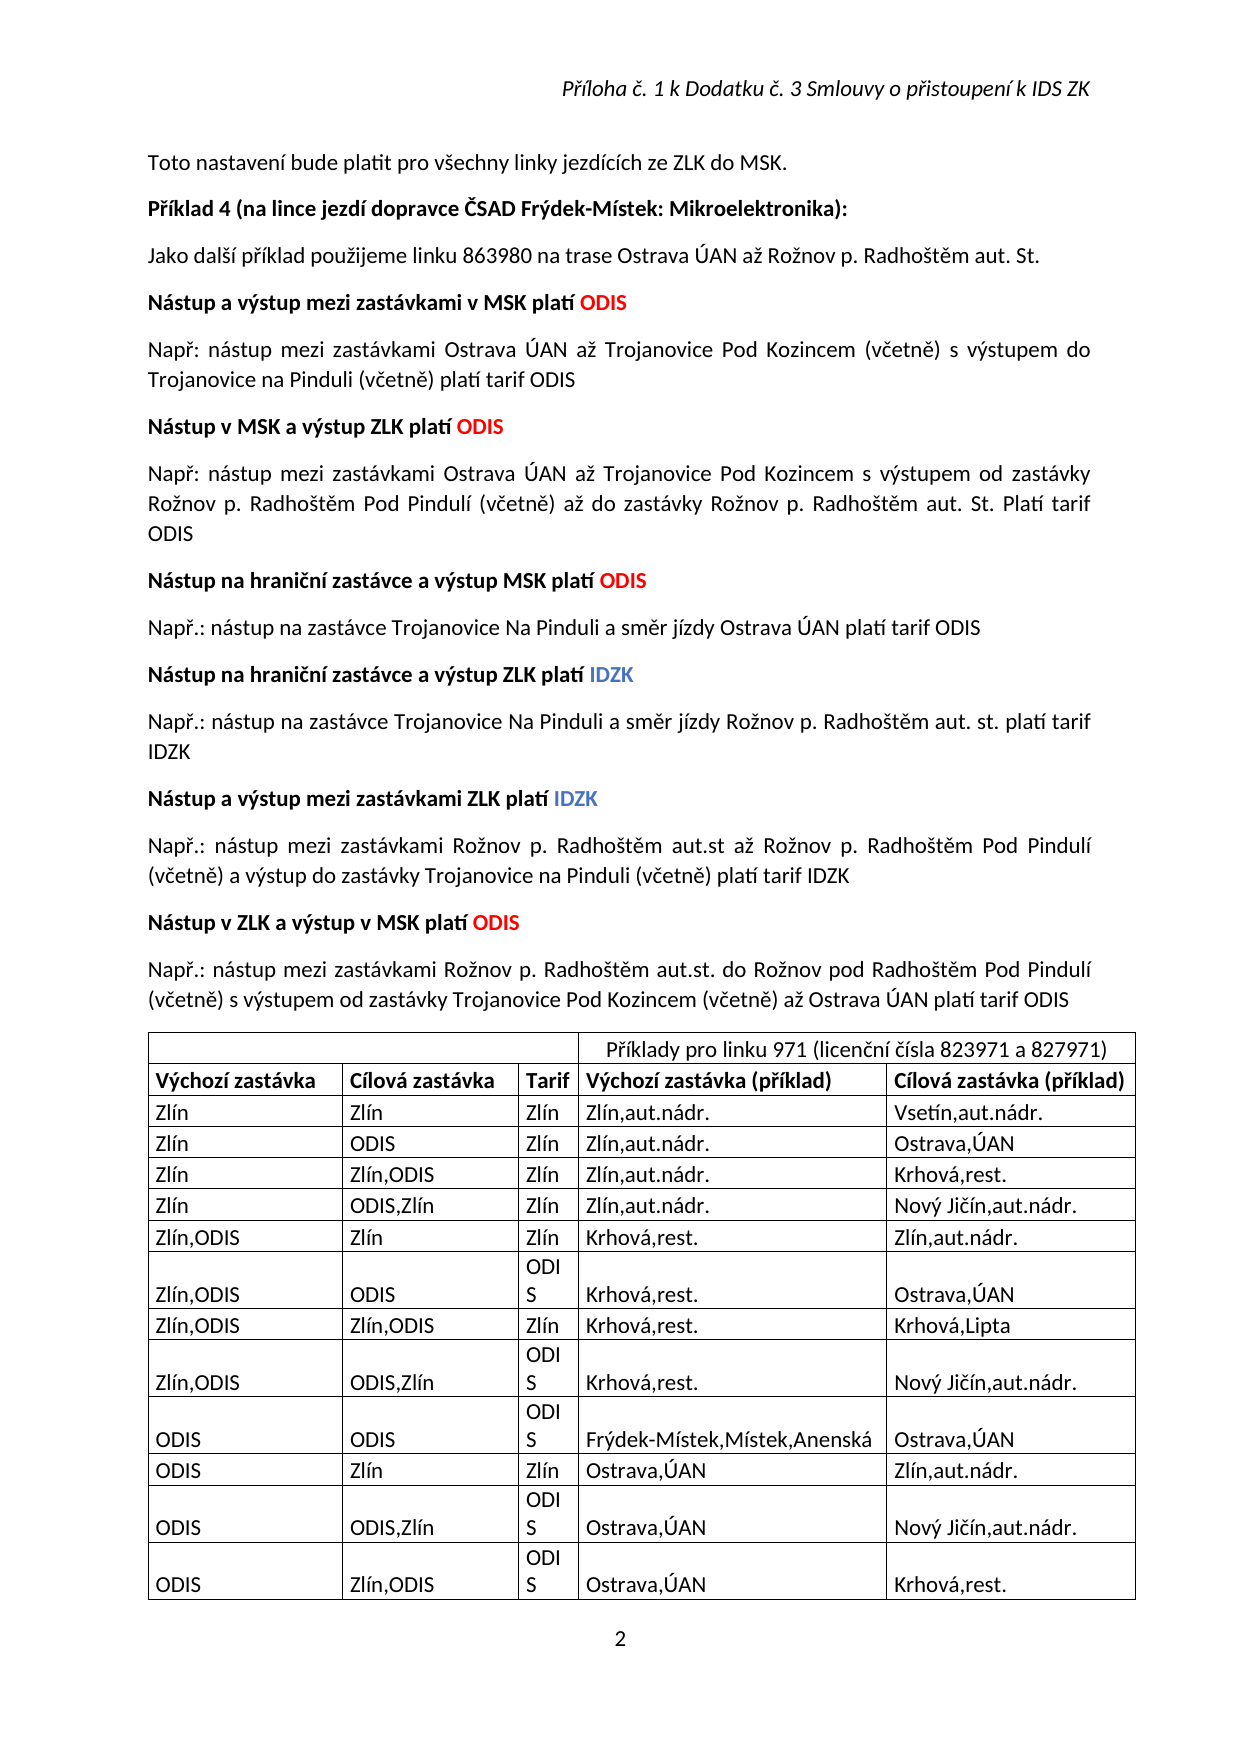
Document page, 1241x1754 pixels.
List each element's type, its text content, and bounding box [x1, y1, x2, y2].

table_cell Zlín [149, 1158, 342, 1188]
table_cell Zlín [519, 1096, 578, 1126]
table_cell Zlín,ODIS [343, 1543, 518, 1599]
table_cell Zlín,ODIS [343, 1158, 518, 1188]
table_cell Zlín [519, 1309, 578, 1339]
text Nástup v ZLK a výstup v MSK platí ODIS [148, 908, 1093, 936]
table_cell Zlín,aut.nádr. [887, 1454, 1135, 1484]
table_cell Ostrava,ÚAN [887, 1252, 1135, 1308]
table_cell Ostrava,ÚAN [887, 1127, 1135, 1157]
table_cell Ostrava,ÚAN [579, 1454, 886, 1484]
table_cell Výchozí zastávka [149, 1064, 342, 1094]
table_cell Zlín,ODIS [149, 1309, 342, 1339]
table_cell Krhová,rest. [579, 1252, 886, 1308]
table_cell ODIS [343, 1127, 518, 1157]
table_cell Vsetín,aut.nádr. [887, 1096, 1135, 1126]
table_cell ODIS [149, 1454, 342, 1484]
table_cell Zlín,ODIS [149, 1340, 342, 1396]
table_cell Cílová zastávka (příklad) [887, 1064, 1135, 1094]
table_cell Zlín,aut.nádr. [887, 1221, 1135, 1251]
table_cell ODIS [519, 1397, 578, 1453]
table_cell ODIS [149, 1397, 342, 1453]
table_cell Zlín [343, 1221, 518, 1251]
table_cell Zlín,aut.nádr. [579, 1158, 886, 1188]
text Jako další příklad použijeme linku 863980 na trase Ostrava ÚAN až Rožnov p. Radhoštěm aut. St. [148, 241, 1093, 269]
table_cell Zlín [519, 1454, 578, 1484]
table_cell Tarif [519, 1064, 578, 1094]
text Nástup a výstup mezi zastávkami v MSK platí ODIS [148, 288, 1093, 316]
table_cell Zlín,aut.nádr. [579, 1127, 886, 1157]
table_header Příklady pro linku 971 (licenční čísla 823971 a 827971) [579, 1033, 1135, 1063]
text Např: nástup mezi zastávkami Ostrava ÚAN až Trojanovice Pod Kozincem s výstupem od zastávky Rožnov p. Radhoštěm Pod Pindulí (včetně) až do zastávky Rožnov p. Radhoštěm aut. St. Platí tarif ODIS [148, 459, 1093, 547]
table_cell Zlín [149, 1096, 342, 1126]
table_cell Zlín,ODIS [343, 1309, 518, 1339]
table_cell ODIS,Zlín [343, 1189, 518, 1219]
table_cell Krhová,Lipta [887, 1309, 1135, 1339]
text Např: nástup mezi zastávkami Ostrava ÚAN až Trojanovice Pod Kozincem (včetně) s výstupem do Trojanovice na Pinduli (včetně) platí tarif ODIS [148, 335, 1093, 393]
table_cell Zlín [519, 1158, 578, 1188]
table_cell ODIS [519, 1486, 578, 1542]
table_cell Ostrava,ÚAN [579, 1486, 886, 1542]
text Příklad 4 (na lince jezdí dopravce ČSAD Frýdek-Místek: Mikroelektronika): [148, 194, 1093, 222]
text Např.: nástup na zastávce Trojanovice Na Pinduli a směr jízdy Rožnov p. Radhoštěm aut. st. platí tarif IDZK [148, 707, 1093, 765]
table_cell Nový Jičín,aut.nádr. [887, 1189, 1135, 1219]
table_cell Ostrava,ÚAN [887, 1397, 1135, 1453]
table_cell Krhová,rest. [579, 1309, 886, 1339]
table_cell Zlín [149, 1127, 342, 1157]
table_cell Zlín,ODIS [149, 1252, 342, 1308]
table_cell ODIS,Zlín [343, 1486, 518, 1542]
table_cell Zlín [519, 1127, 578, 1157]
table_cell Zlín,ODIS [149, 1221, 342, 1251]
text Nástup na hraniční zastávce a výstup MSK platí ODIS [148, 566, 1093, 594]
table_cell Zlín [519, 1189, 578, 1219]
table_cell Krhová,rest. [887, 1158, 1135, 1188]
text Nástup na hraniční zastávce a výstup ZLK platí IDZK [148, 660, 1093, 688]
text Např.: nástup mezi zastávkami Rožnov p. Radhoštěm aut.st až Rožnov p. Radhoštěm Pod Pindulí (včetně) a výstup do zastávky Trojanovice na Pinduli (včetně) platí tarif IDZK [148, 831, 1093, 889]
table_cell Zlín [343, 1454, 518, 1484]
text Např.: nástup mezi zastávkami Rožnov p. Radhoštěm aut.st. do Rožnov pod Radhoštěm Pod Pindulí (včetně) s výstupem od zastávky Trojanovice Pod Kozincem (včetně) až Ostrava ÚAN platí tarif ODIS [148, 955, 1093, 1013]
text Např.: nástup na zastávce Trojanovice Na Pinduli a směr jízdy Ostrava ÚAN platí tarif ODIS [148, 613, 1093, 641]
table_cell Krhová,rest. [579, 1340, 886, 1396]
table_cell Krhová,rest. [579, 1221, 886, 1251]
table_cell Zlín [343, 1096, 518, 1126]
table_cell ODIS,Zlín [343, 1340, 518, 1396]
table_cell Zlín [519, 1221, 578, 1251]
text Toto nastavení bude platit pro všechny linky jezdících ze ZLK do MSK. [148, 148, 1093, 176]
table_cell Zlín,aut.nádr. [579, 1189, 886, 1219]
table_cell Výchozí zastávka (příklad) [579, 1064, 886, 1094]
table_cell ODIS [149, 1543, 342, 1599]
table_cell ODIS [343, 1252, 518, 1308]
table_cell Frýdek-Místek,Místek,Anenská [579, 1397, 886, 1453]
table_cell Zlín,aut.nádr. [579, 1096, 886, 1126]
table_cell Nový Jičín,aut.nádr. [887, 1486, 1135, 1542]
table_header [149, 1033, 578, 1063]
table_cell Zlín [149, 1189, 342, 1219]
table_cell ODIS [519, 1543, 578, 1599]
table_cell ODIS [519, 1340, 578, 1396]
table_cell ODIS [519, 1252, 578, 1308]
table_cell Cílová zastávka [343, 1064, 518, 1094]
table_cell Nový Jičín,aut.nádr. [887, 1340, 1135, 1396]
text Nástup v MSK a výstup ZLK platí ODIS [148, 412, 1093, 440]
table_cell Ostrava,ÚAN [579, 1543, 886, 1599]
text Nástup a výstup mezi zastávkami ZLK platí IDZK [148, 784, 1093, 812]
table_cell ODIS [343, 1397, 518, 1453]
table_cell ODIS [149, 1486, 342, 1542]
table_cell Krhová,rest. [887, 1543, 1135, 1599]
